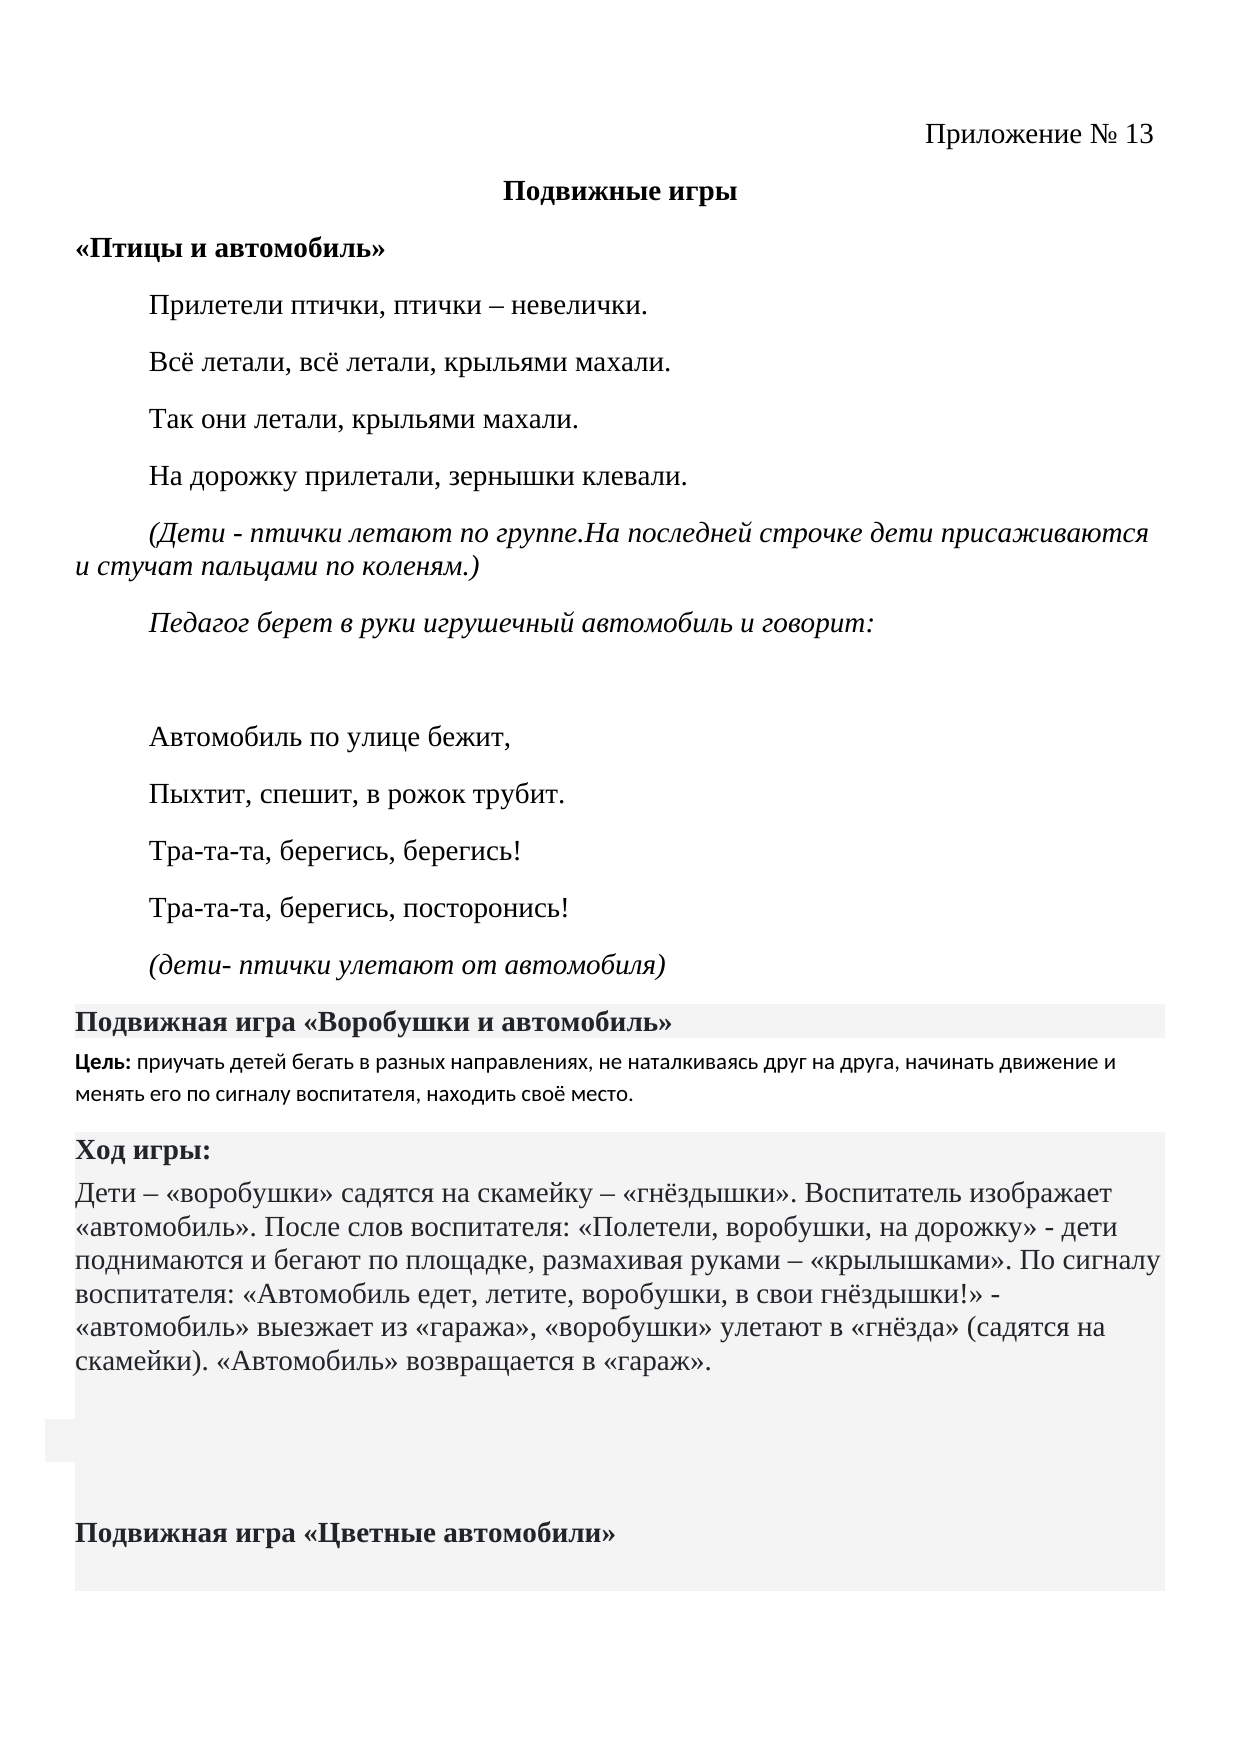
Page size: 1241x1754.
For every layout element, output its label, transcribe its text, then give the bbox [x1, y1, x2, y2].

text Ход игры: [75, 1132, 1165, 1166]
text Приложение № 13 [75, 116, 1165, 149]
text Цель: приучать детей бегать в разных направлениях, не наталкиваясь друг на друга, начинать движение и менять его по сигналу воспитателя, находить своё место. [75, 1047, 1165, 1107]
text Подвижные игры [75, 173, 1165, 207]
text На дорожку прилетали, зернышки клевали. [75, 458, 1165, 491]
text Подвижная игра «Воробушки и автомобиль» [75, 1004, 1165, 1038]
text Автомобиль по улице бежит, [75, 719, 1165, 753]
text (Дети - птички летают по группе.На последней строчке дети присаживаются и стучат пальцами по коленям.) [75, 515, 1165, 582]
text Прилетели птички, птички – невелички. [75, 287, 1165, 321]
text Пыхтит, спешит, в рожок трубит. [75, 776, 1165, 810]
text Тра-та-та, берегись, берегись! [75, 833, 1165, 867]
text Так они летали, крыльями махали. [75, 401, 1165, 434]
text (дети- птички улетают от автомобиля) [75, 947, 1165, 981]
text Дети – «воробушки» садятся на скамейку – «гнёздышки». Воспитатель изображает «автомобиль». После слов воспитателя: «Полетели, воробушки, на дорожку» - дети поднимаются и бегают по площадке, размахивая руками – «крылышками». По сигналу воспитателя: «Автомобиль едет, летите, воробушки, в свои гнёздышки!» - «автомобиль» выезжает из «гаража», «воробушки» улетают в «гнёзда» (садятся на скамейки). «Автомобиль» возвращается в «гараж». [75, 1175, 1165, 1377]
text Всё летали, всё летали, крыльями махали. [75, 344, 1165, 377]
text «Птицы и автомобиль» [75, 230, 1165, 263]
text Тра-та-та, берегись, посторонись! [75, 890, 1165, 924]
text Подвижная игра «Цветные автомобили» [75, 1515, 1165, 1548]
text Педагог берет в руки игрушечный автомобиль и говорит: [75, 605, 1165, 639]
